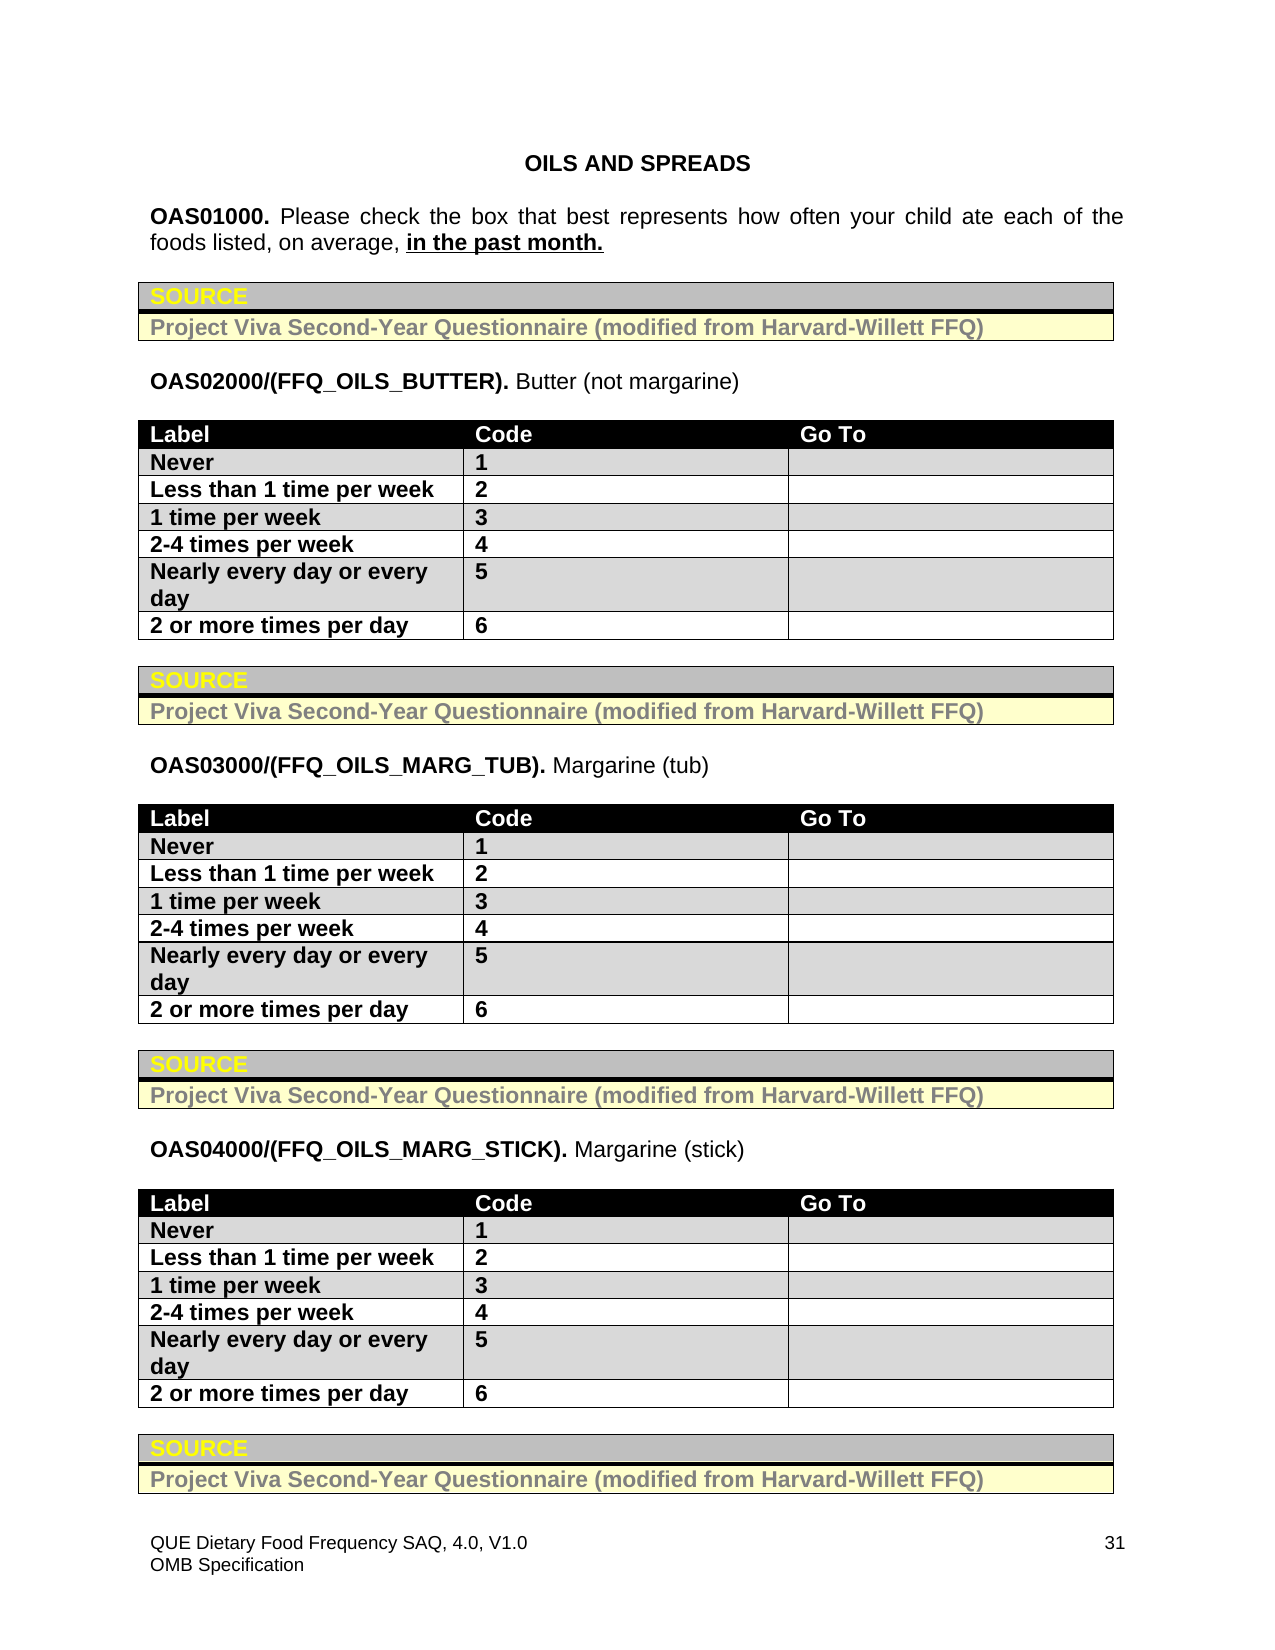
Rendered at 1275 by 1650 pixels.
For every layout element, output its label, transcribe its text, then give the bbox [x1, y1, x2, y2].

table_cell [789, 476, 1113, 502]
table_cell [789, 860, 1113, 887]
table_cell [789, 612, 1113, 638]
table_cell [789, 558, 1113, 611]
table_header SOURCE [139, 667, 1113, 693]
table_cell 5 [464, 1326, 788, 1379]
table_cell [789, 1217, 1113, 1243]
table_cell 4 [464, 915, 788, 941]
table_cell 2 [464, 476, 788, 502]
table_cell [789, 1299, 1113, 1325]
table_cell Less than 1 time per week [139, 476, 463, 502]
table_cell 2 or more times per day [139, 612, 463, 638]
table_cell 5 [464, 558, 788, 611]
table_cell ​​Project Viva Second-Year Questionnaire (modified from Harvard-Willett FFQ) [139, 1466, 1113, 1492]
text OAS02000/(FFQ_OILS_BUTTER). ​Butter (not margarine) [150, 368, 1125, 394]
table_cell ​Project Viva Second-Year Questionnaire (modified from Harvard-Willett FFQ) [139, 314, 1113, 340]
table_header Go To [789, 805, 1113, 832]
table_header Go To [789, 1190, 1113, 1216]
table_cell ​​Project Viva Second-Year Questionnaire (modified from Harvard-Willett FFQ) [139, 1082, 1113, 1108]
table_cell 2-4 times per week [139, 1299, 463, 1325]
table_cell [789, 915, 1113, 941]
text OILS AND SPREADS [150, 150, 1125, 176]
text OAS01000. Please check the box that best represents how often your child ate each of the foods listed, on average, in the past month. [150, 203, 1125, 255]
table_header Label [139, 1190, 463, 1216]
table_header Code [464, 1190, 788, 1216]
table_cell Never [139, 449, 463, 475]
table_cell 2 or more times per day [139, 996, 463, 1022]
table_cell 1 [464, 1217, 788, 1243]
table_cell [789, 943, 1113, 995]
table_cell [789, 1380, 1113, 1407]
table_cell 5 [464, 943, 788, 995]
table_cell [789, 833, 1113, 859]
table_cell [789, 996, 1113, 1022]
table_cell [789, 1244, 1113, 1271]
table_header Go To [789, 421, 1113, 448]
table_cell 4 [464, 531, 788, 557]
table_cell 4 [464, 1299, 788, 1325]
table_cell ​​Project Viva Second-Year Questionnaire (modified from Harvard-Willett FFQ) [139, 698, 1113, 724]
table_cell 6 [464, 1380, 788, 1407]
table_header Code [464, 805, 788, 832]
table_cell 3 [464, 504, 788, 530]
table_cell 3 [464, 1272, 788, 1298]
table_cell Nearly every day or every day [139, 943, 463, 995]
table_cell [789, 531, 1113, 557]
table_cell 6 [464, 612, 788, 638]
table_cell [789, 1272, 1113, 1298]
text OAS04000/(FFQ_OILS_MARG_STICK). ​Margarine (stick) [150, 1136, 1125, 1162]
table_cell 2 or more times per day [139, 1380, 463, 1407]
table_cell [789, 1326, 1113, 1379]
table_cell 1 time per week [139, 1272, 463, 1298]
table_cell [789, 449, 1113, 475]
table_cell [789, 888, 1113, 914]
table_header Label [139, 421, 463, 448]
table_cell 2 [464, 1244, 788, 1271]
table_cell 2 [464, 860, 788, 887]
table_cell Less than 1 time per week [139, 860, 463, 887]
table_cell 1 time per week [139, 504, 463, 530]
table_header Code [464, 421, 788, 448]
table_cell 2-4 times per week [139, 531, 463, 557]
table_header Label [139, 805, 463, 832]
table_cell 1 [464, 833, 788, 859]
table_cell 1 [464, 449, 788, 475]
table_cell Nearly every day or every day [139, 1326, 463, 1379]
table_cell [789, 504, 1113, 530]
text OAS03000/(FFQ_OILS_MARG_TUB). ​Margarine (tub) [150, 752, 1125, 778]
table_header SOURCE [139, 1435, 1113, 1461]
table_cell 1 time per week [139, 888, 463, 914]
table_header SOURCE [139, 1051, 1113, 1077]
table_cell Never [139, 1217, 463, 1243]
table_header SOURCE [139, 283, 1113, 309]
table_cell 2-4 times per week [139, 915, 463, 941]
table_cell Less than 1 time per week [139, 1244, 463, 1271]
table_cell Never [139, 833, 463, 859]
table_cell Nearly every day or every day [139, 558, 463, 611]
table_cell 3 [464, 888, 788, 914]
table_cell 6 [464, 996, 788, 1022]
